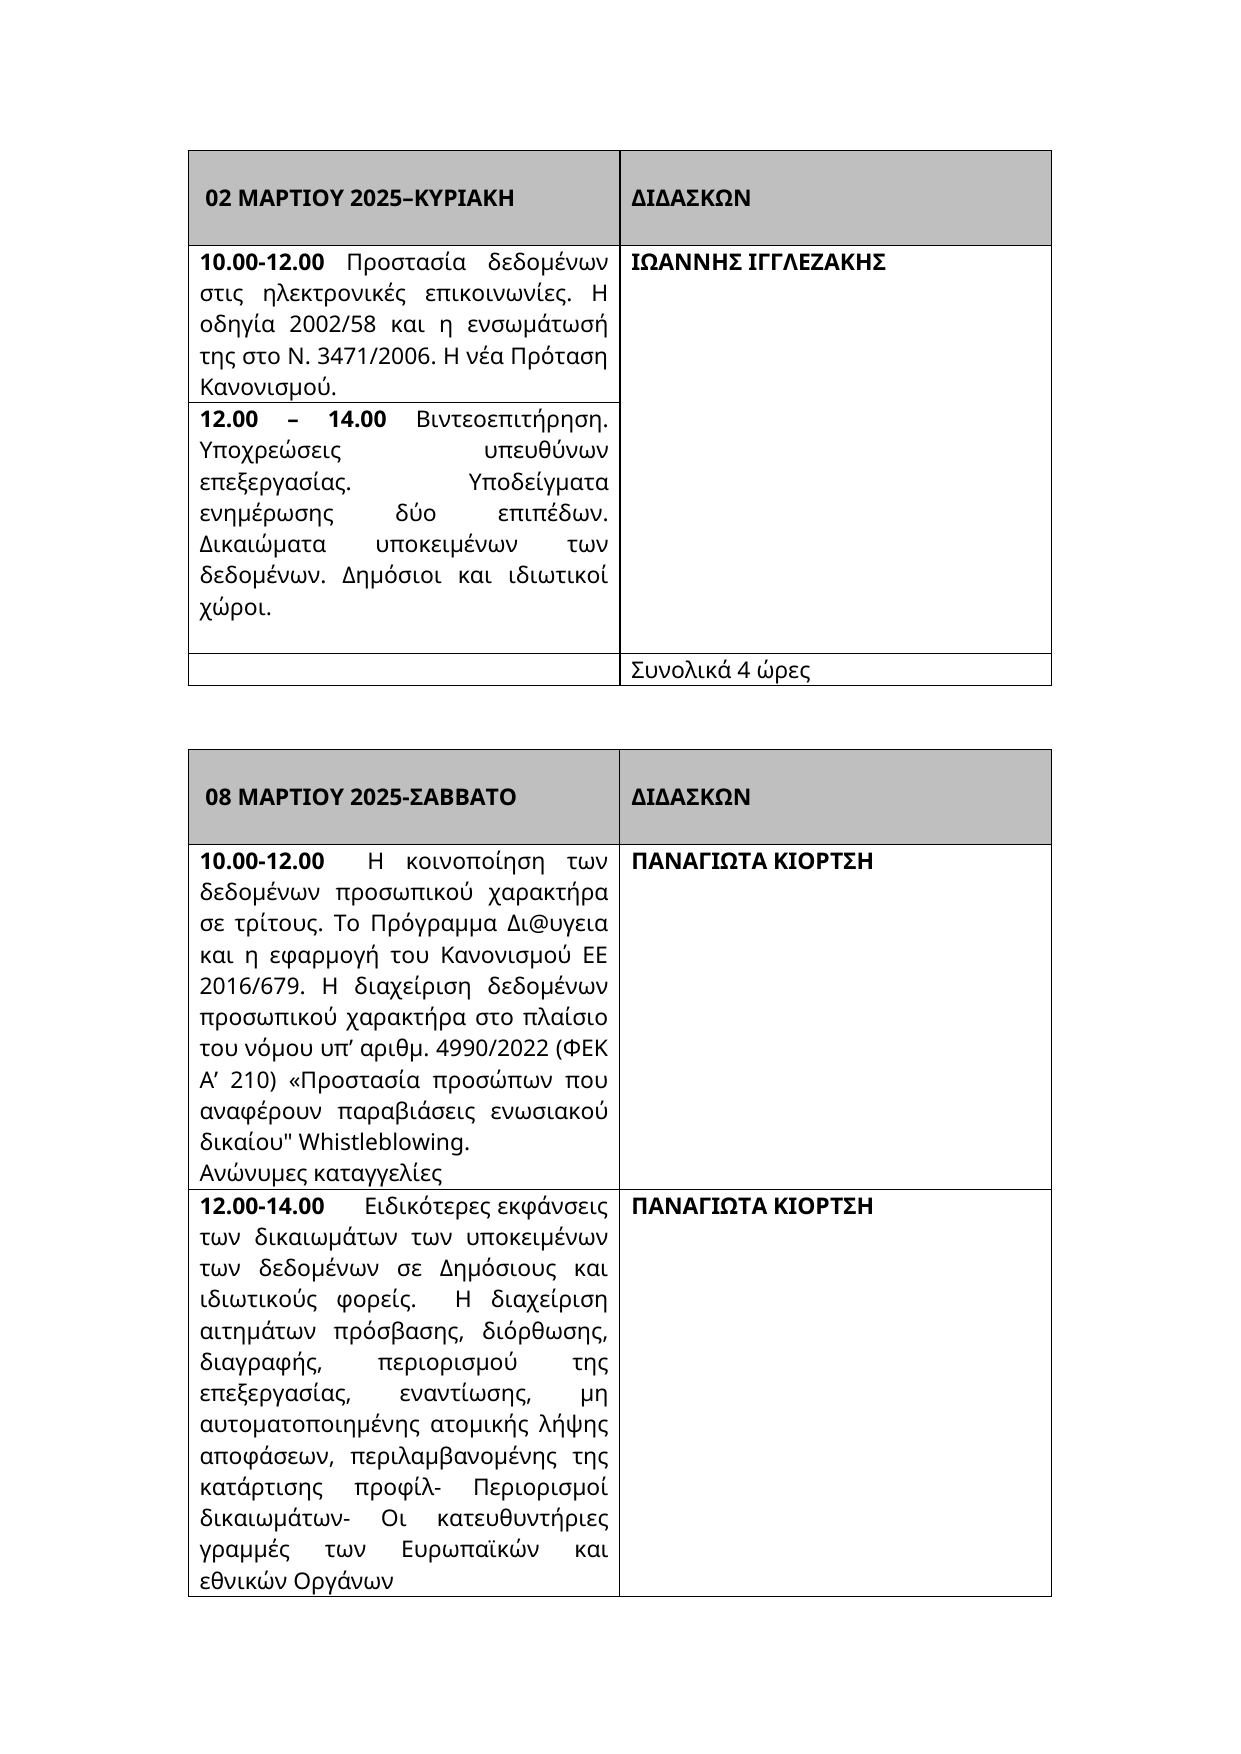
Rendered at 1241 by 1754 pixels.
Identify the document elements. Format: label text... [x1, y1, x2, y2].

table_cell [189, 1190, 619, 1596]
table_cell 10.00-12.00 Προστασία δεδομένων στις ηλεκτρονικές επικοινωνίες. Η οδηγία 2002/58 και η ενσωμάτωσή της στο Ν. 3471/2006. Η νέα Πρόταση Κανονισμού. [189, 246, 619, 402]
table_cell [189, 654, 619, 685]
table_cell 10.00-12.00 Η κοινοποίηση των δεδομένων προσωπικού χαρακτήρα σε τρίτους. Το Πρόγραμμα Δι@υγεια και η εφαρμογή του Κανονισμού ΕΕ 2016/679. Η διαχείριση δεδομένων προσωπικού χαρακτήρα στο πλαίσιο του νόμου υπ’ αριθμ. 4990/2022 (ΦΕΚ Α’ 210) «Προστασία προσώπων που αναφέρουν παραβιάσεις ενωσιακού δικαίου" Whistleblowing. Ανώνυμες καταγγελίες [189, 845, 619, 1188]
table_header 08 ΜΑΡΤΙΟΥ 2025-ΣΑΒΒΑΤΟ [189, 750, 619, 844]
table_cell ΠΑΝΑΓΙΩΤΑ ΚΙΟΡΤΣΗ [620, 845, 1051, 1188]
table_cell ΙΩΑΝΝΗΣ ΙΓΓΛΕΖΑΚΗΣ [621, 246, 1051, 653]
table_cell ΠΑΝΑΓΙΩΤΑ ΚΙΟΡΤΣΗ [620, 1190, 1051, 1596]
table_cell Συνολικά 4 ώρες [621, 654, 1051, 685]
table_header 02 ΜΑΡΤΙΟΥ 2025–ΚΥΡΙΑΚΗ [189, 151, 619, 245]
table_header ΔΙΔΑΣΚΩΝ [621, 151, 1051, 245]
table_header ΔΙΔΑΣΚΩΝ [620, 750, 1051, 844]
